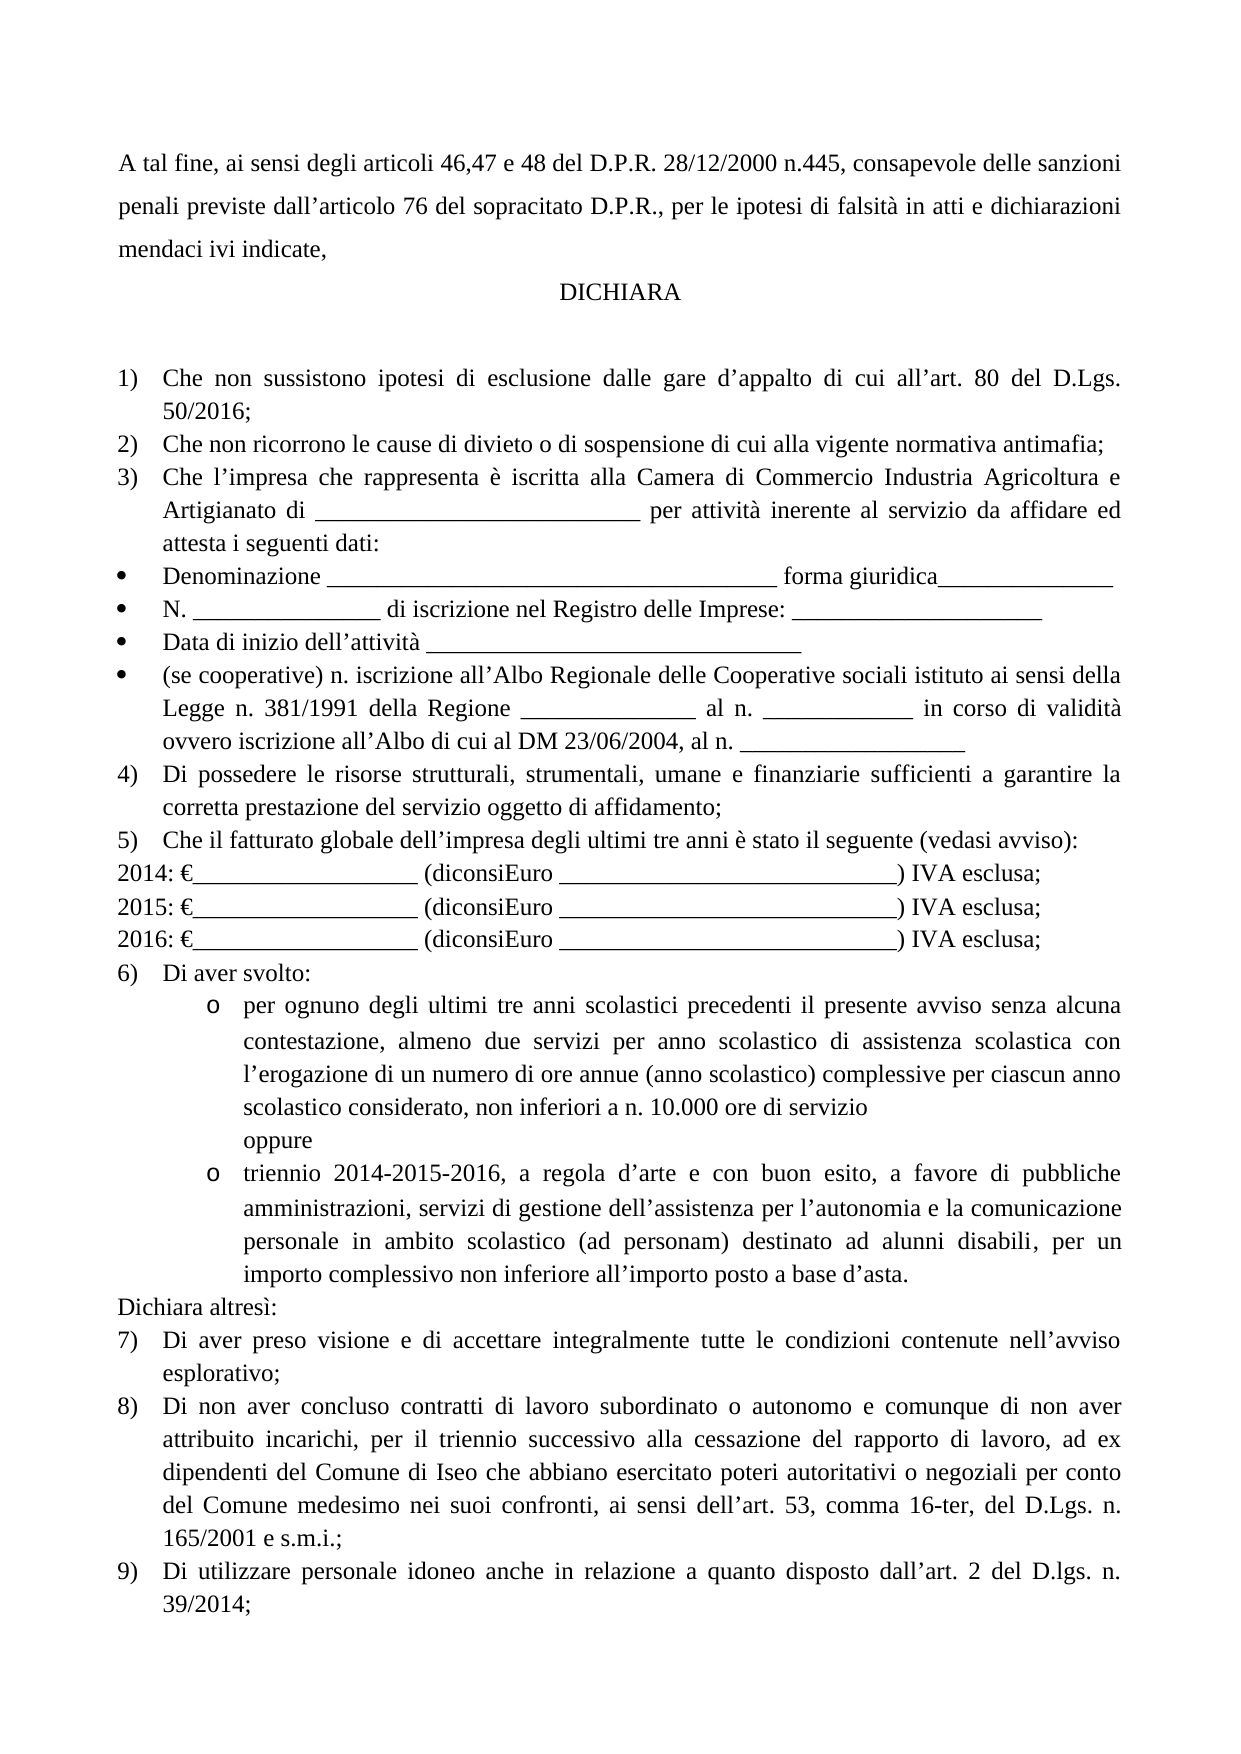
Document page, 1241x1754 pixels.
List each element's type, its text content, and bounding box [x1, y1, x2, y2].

list oppure [243, 1125, 1122, 1153]
list per ognuno degli ultimi tre anni scolastici precedenti il presente avviso senza alcuna contestazione, almeno due servizi per anno scolastico di assistenza scolastica con l’erogazione di un numero di ore annue (anno scolastico) complessive per ciascun anno scolastico considerato, non inferiori a n. 10.000 ore di servizio [206, 991, 1122, 1121]
list Data di inizio dell’attività ______________________________ [117, 627, 1122, 656]
list Di aver preso visione e di accettare integralmente tutte le condizioni contenute nell’avviso esplorativo; [117, 1325, 1122, 1387]
text DICHIARA [118, 277, 1122, 306]
list Che non sussistono ipotesi di esclusione dalle gare d’appalto di cui all’art. 80 del D.Lgs. 50/2016; [117, 363, 1122, 425]
text Dichiara altresì: [117, 1292, 1122, 1321]
list Di aver svolto: [117, 958, 1122, 986]
list (se cooperative) n. iscrizione all’Albo Regionale delle Cooperative sociali istituto ai sensi della Legge n. 381/1991 della Regione ______________ al n. ____________ in corso di validità ovvero iscrizione all’Albo di cui al DM 23/06/2004, al n. __________________ [117, 660, 1122, 755]
list Che non ricorrono le cause di divieto o di sospensione di cui alla vigente normativa antimafia; [117, 429, 1122, 458]
text 2015: €__________________ (diconsiEuro ___________________________) IVA esclusa; [117, 892, 1122, 920]
list Di possedere le risorse strutturali, strumentali, umane e finanziarie sufficienti a garantire la corretta prestazione del servizio oggetto di affidamento; [117, 759, 1122, 821]
text A tal fine, ai sensi degli articoli 46,47 e 48 del D.P.R. 28/12/2000 n.445, consapevole delle sanzioni penali previste dall’articolo 76 del sopracitato D.P.R., per le ipotesi di falsità in atti e dichiarazioni mendaci ivi indicate, [118, 148, 1122, 263]
list triennio 2014-2015-2016, a regola d’arte e con buon esito, a favore di pubbliche amministrazioni, servizi di gestione dell’assistenza per l’autonomia e la comunicazione personale in ambito scolastico (ad personam) destinato ad alunni disabili, per un importo complessivo non inferiore all’importo posto a base d’asta. [206, 1158, 1122, 1288]
list Di non aver concluso contratti di lavoro subordinato o autonomo e comunque di non aver attribuito incarichi, per il triennio successivo alla cessazione del rapporto di lavoro, ad ex dipendenti del Comune di Iseo che abbiano esercitato poteri autoritativi o negoziali per conto del Comune medesimo nei suoi confronti, ai sensi dell’art. 53, comma 16-ter, del D.Lgs. n. 165/2001 e s.m.i.; [117, 1391, 1122, 1552]
list Che il fatturato globale dell’impresa degli ultimi tre anni è stato il seguente (vedasi avviso): [117, 826, 1122, 854]
text 2016: €__________________ (diconsiEuro ___________________________) IVA esclusa; [117, 924, 1122, 953]
list N. _______________ di iscrizione nel Registro delle Imprese: ____________________ [117, 594, 1122, 623]
list Denominazione ____________________________________ forma giuridica______________ [117, 561, 1122, 590]
list Di utilizzare personale idoneo anche in relazione a quanto disposto dall’art. 2 del D.lgs. n. 39/2014; [117, 1556, 1122, 1618]
list Che l’impresa che rappresenta è iscritta alla Camera di Commercio Industria Agricoltura e Artigianato di __________________________ per attività inerente al servizio da affidare ed attesta i seguenti dati: [117, 462, 1122, 557]
text 2014: €__________________ (diconsiEuro ___________________________) IVA esclusa; [117, 858, 1122, 887]
